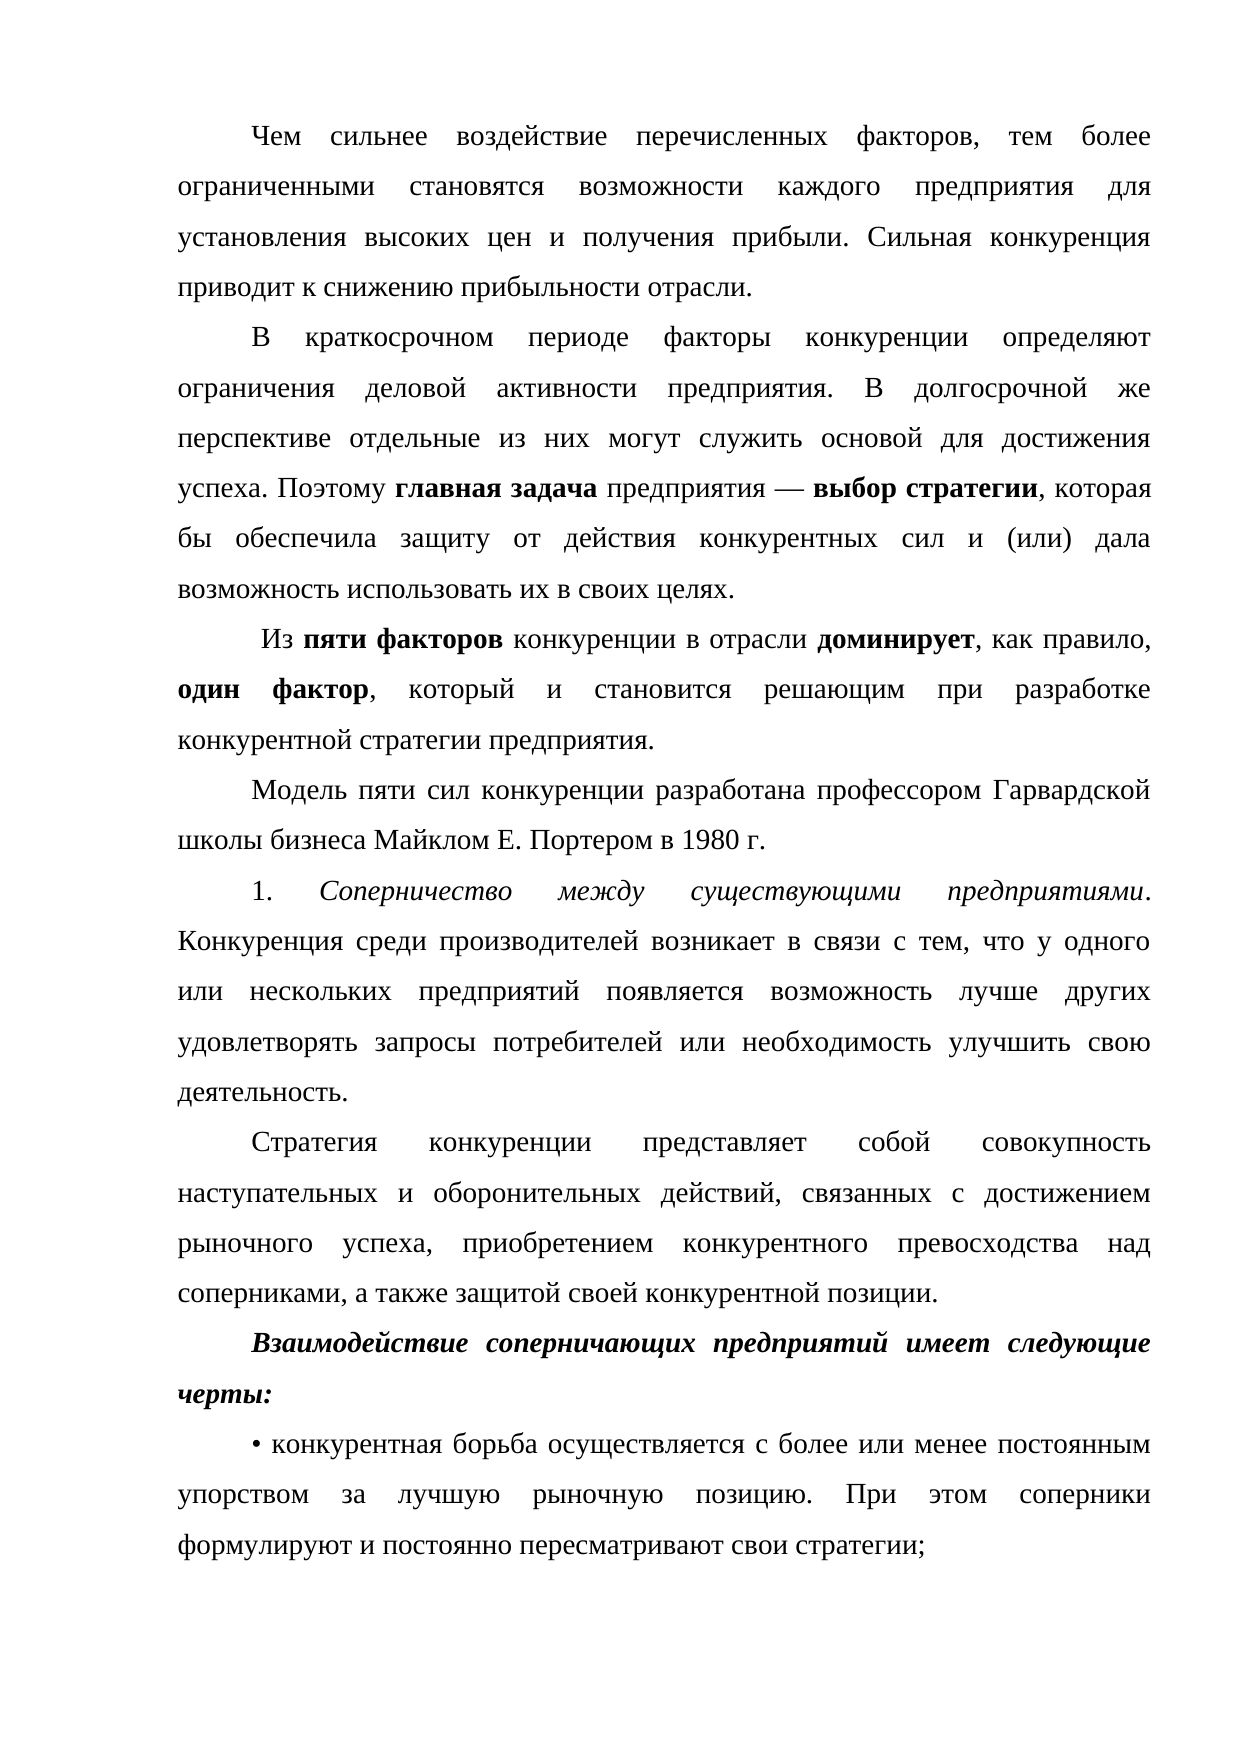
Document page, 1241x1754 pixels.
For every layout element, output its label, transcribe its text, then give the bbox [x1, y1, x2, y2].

text В краткосрочном периоде факторы конкуренции определяют ограничения деловой активности предприятия. В долгосрочной же перспективе отдельные из них могут служить основой для достижения успеха. Поэтому главная задача предприятия — выбор стратегии, которая бы обеспечила защиту от действия конкурентных сил и (или) дала возможность использовать их в своих целях. [177, 319, 1152, 604]
text Модель пяти сил конкуренции разработана профессором Гарвардской школы бизнеса Майклом Е. Портером в 1980 г. [177, 772, 1152, 856]
text • конкурентная борьба осуществляется с более или менее постоянным упорством за лучшую рыночную позицию. При этом соперники формулируют и постоянно пересматривают свои стратегии; [177, 1426, 1152, 1560]
text Стратегия конкуренции представляет собой совокупность наступательных и оборонительных действий, связанных с достижением рыночного успеха, приобретением конкурентного превосходства над соперниками, а также защитой своей конкурентной позиции. [177, 1124, 1152, 1309]
text Из пяти факторов конкуренции в отрасли доминирует, как правило, один фактор, который и становится решающим при разработке конкурентной стратегии предприятия. [177, 621, 1152, 755]
text 1. Соперничество между существующими предприятиями. Конкуренция среди производителей возникает в связи с тем, что у одного или нескольких предприятий появляется возможность лучше других удовлетворять запросы потребителей или необходимость улучшить свою деятельность. [177, 873, 1152, 1108]
text Взаимодействие соперничающих предприятий имеет следующие черты: [177, 1326, 1152, 1409]
text Чем сильнее воздействие перечисленных факторов, тем более ограниченными становятся возможности каждого предприятия для установления высоких цен и получения прибыли. Сильная конкуренция приводит к снижению прибыльности отрасли. [177, 118, 1152, 303]
